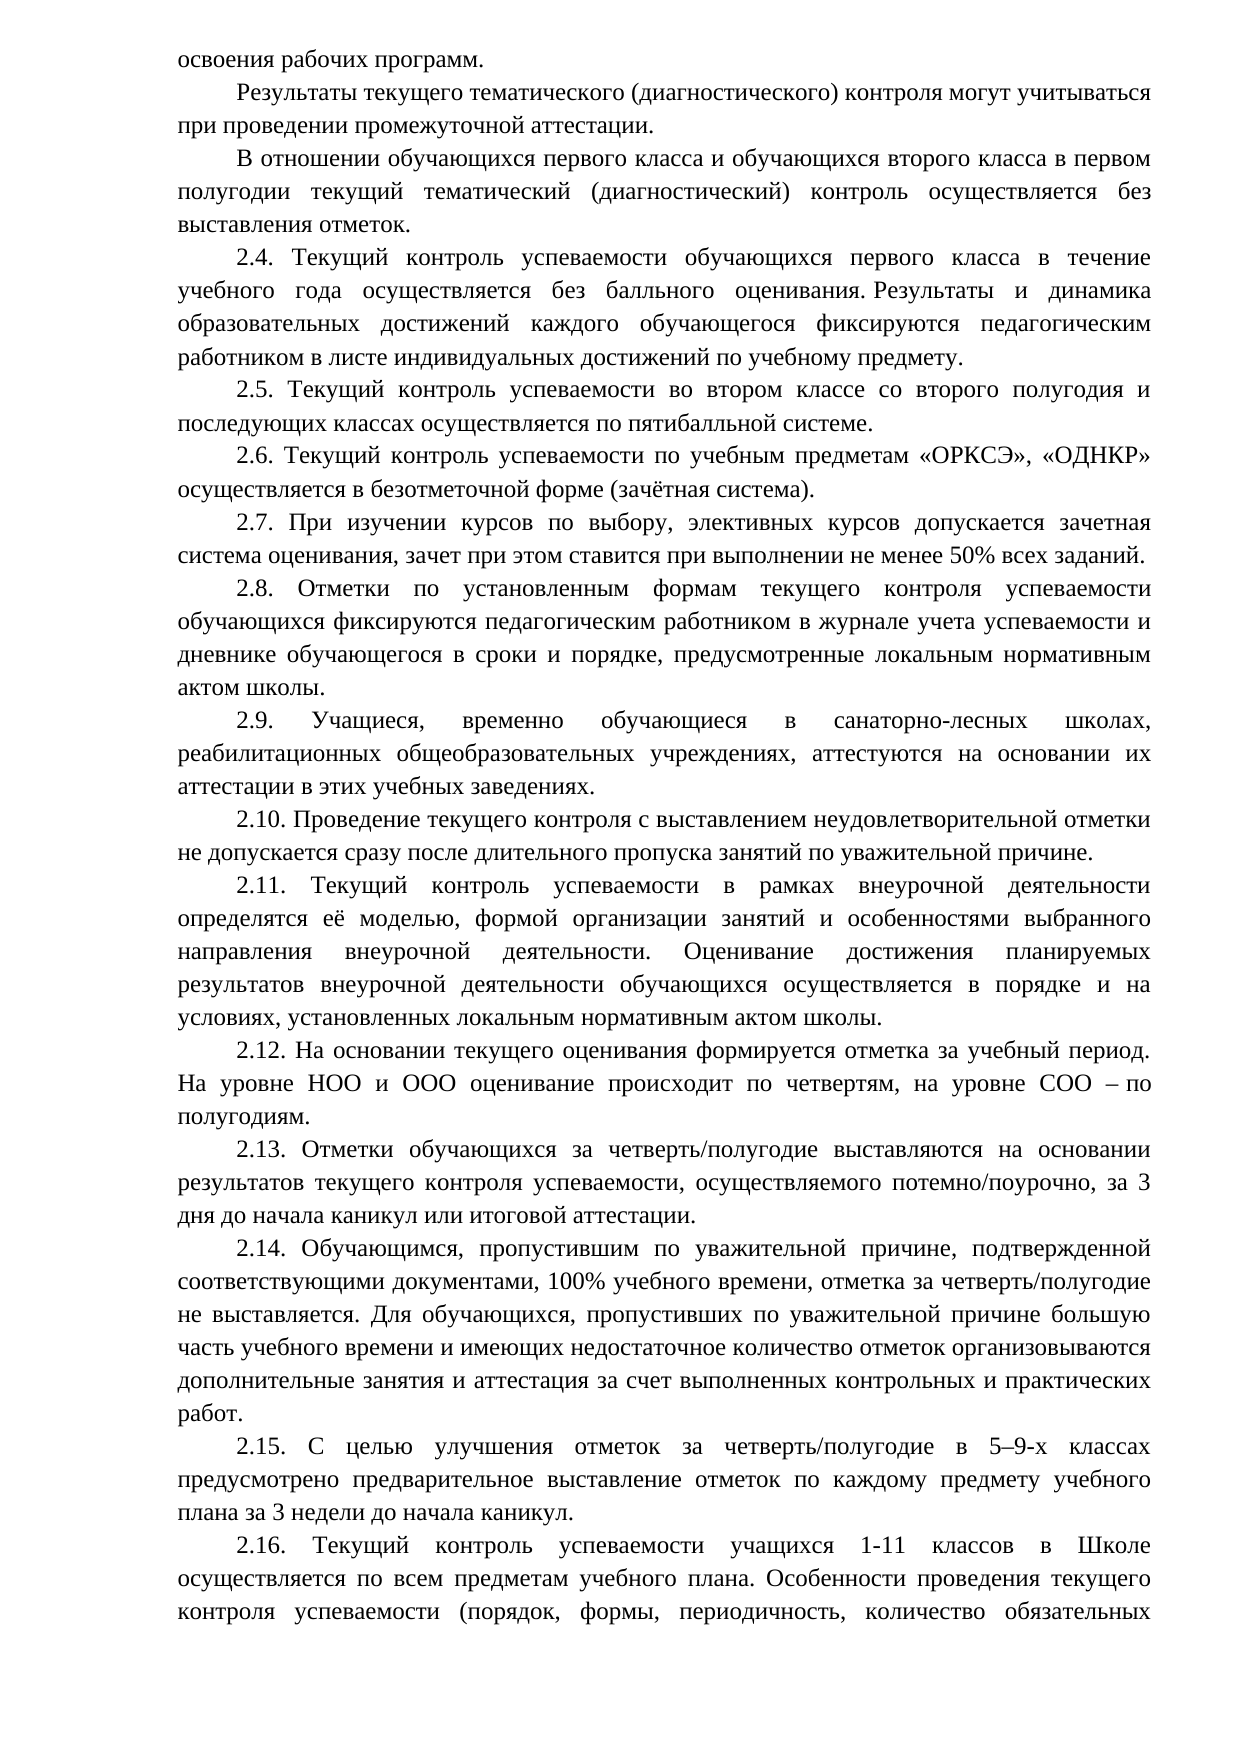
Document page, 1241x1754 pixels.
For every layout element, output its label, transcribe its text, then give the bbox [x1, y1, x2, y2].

text 2.10. Проведение текущего контроля с выставлением неудовлетворительной отметки не допускается сразу после длительного пропуска занятий по уважительной причине. [177, 804, 1152, 866]
text 2.15. С целью улучшения отметок за четверть/полугодие в 5–9-х классах предусмотрено предварительное выставление отметок по каждому предмету учебного плана за 3 недели до начала каникул. [177, 1431, 1152, 1526]
text 2.8. Отметки по установленным формам текущего контроля успеваемости обучающихся фиксируются педагогическим работником в журнале учета успеваемости и дневнике обучающегося в сроки и порядке, предусмотренные локальным нормативным актом школы. [177, 573, 1152, 701]
text В отношении обучающихся первого класса и обучающихся второго класса в первом полугодии текущий тематический (диагностический) контроль осуществляется без выставления отметок. [177, 143, 1152, 238]
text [177, 1530, 1152, 1625]
text 2.6. Текущий контроль успеваемости по учебным предметам «ОРКСЭ», «ОДНКР» осуществляется в безотметочной форме (зачётная система). [177, 441, 1152, 502]
text 2.4. Текущий контроль успеваемости обучающихся первого класса в течение учебного года осуществляется без балльного оценивания. Результаты и динамика образовательных достижений каждого обучающегося фиксируются педагогическим работником в листе индивидуальных достижений по учебному предмету. [177, 242, 1152, 370]
text 2.5. Текущий контроль успеваемости во втором классе со второго полугодия и последующих классах осуществляется по пятибалльной системе. [177, 374, 1152, 436]
text 2.7. При изучении курсов по выбору, элективных курсов допускается зачетная система оценивания, зачет при этом ставится при выполнении не менее 50% всех заданий. [177, 507, 1152, 568]
text 2.12. На основании текущего оценивания формируется отметка за учебный период. На уровне НОО и ООО оценивание происходит по четвертям, на уровне СОО – по полугодиям. [177, 1035, 1152, 1130]
text 2.14. Обучающимся, пропустившим по уважительной причине, подтвержденной соответствующими документами, 100% учебного времени, отметка за четверть/полугодие не выставляется. Для обучающихся, пропустивших по уважительной причине большую часть учебного времени и имеющих недостаточное количество отметок организовываются дополнительные занятия и аттестация за счет выполненных контрольных и практических работ. [177, 1233, 1152, 1427]
text 2.13. Отметки обучающихся за четверть/полугодие выставляются на основании результатов текущего контроля успеваемости, осуществляемого потемно/поурочно, за 3 дня до начала каникул или итоговой аттестации. [177, 1134, 1152, 1229]
text 2.9. Учащиеся, временно обучающиеся в санаторно-лесных школах, реабилитационных общеобразовательных учреждениях, аттестуются на основании их аттестации в этих учебных заведениях. [177, 705, 1152, 799]
text 2.11. Текущий контроль успеваемости в рамках внеурочной деятельности определятся её моделью, формой организации занятий и особенностями выбранного направления внеурочной деятельности. Оценивание достижения планируемых результатов внеурочной деятельности обучающихся осуществляется в порядке и на условиях, установленных локальным нормативным актом школы. [177, 870, 1152, 1031]
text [177, 44, 1152, 73]
text Результаты текущего тематического (диагностического) контроля могут учитываться при проведении промежуточной аттестации. [177, 77, 1152, 139]
